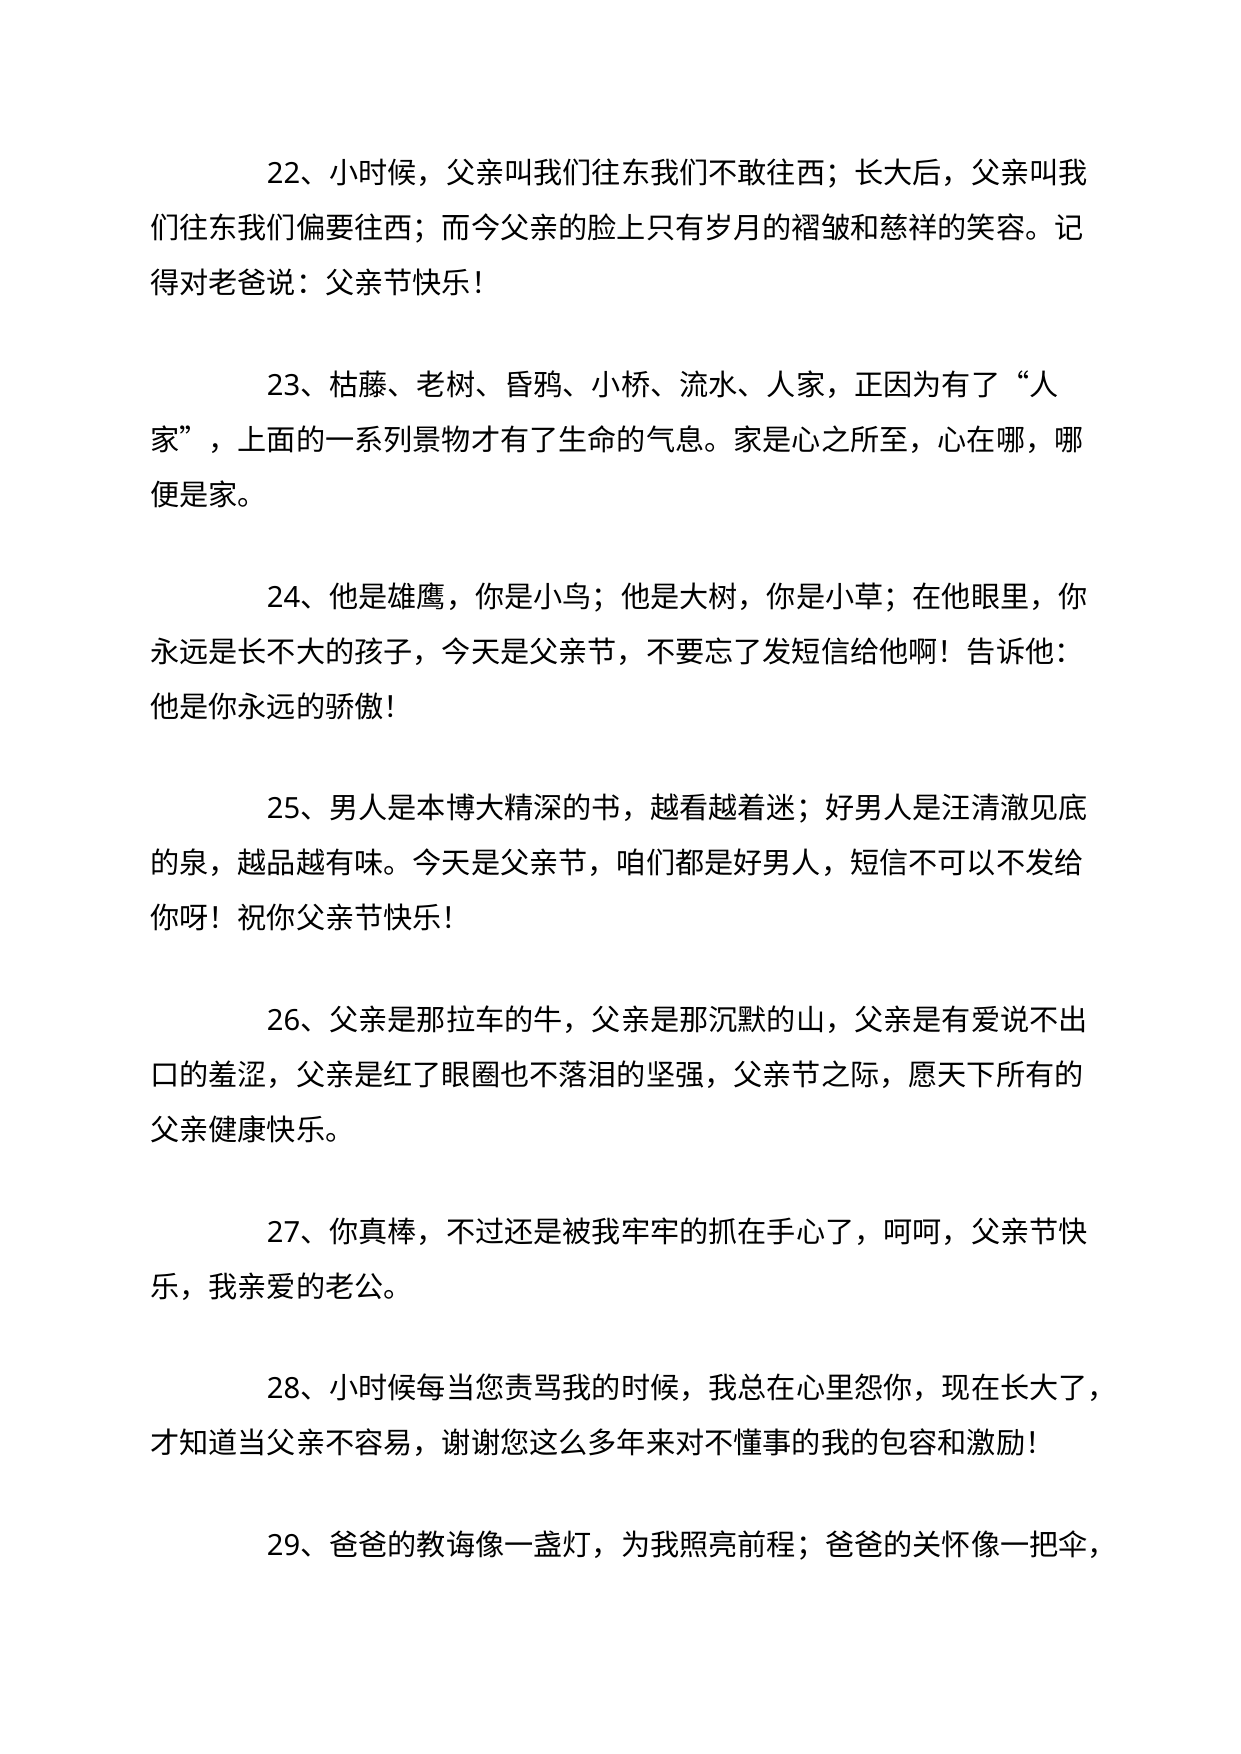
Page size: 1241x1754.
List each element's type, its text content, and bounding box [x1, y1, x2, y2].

text 26、父亲是那拉车的牛，父亲是那沉默的山，父亲是有爱说不出口的羞涩，父亲是红了眼圈也不落泪的坚强，父亲节之际，愿天下所有的父亲健康快乐。 [150, 997, 1090, 1149]
text 24、他是雄鹰，你是小鸟；他是大树，你是小草；在他眼里，你永远是长不大的孩子，今天是父亲节，不要忘了发短信给他啊！告诉他：他是你永远的骄傲！ [150, 573, 1090, 726]
text 25、男人是本博大精深的书，越看越着迷；好男人是汪清澈见底的泉，越品越有味。今天是父亲节，咱们都是好男人，短信不可以不发给你呀！祝你父亲节快乐！ [150, 785, 1090, 937]
text 27、你真棒，不过还是被我牢牢的抓在手心了，呵呵，父亲节快乐，我亲爱的老公。 [150, 1208, 1090, 1306]
text 28、小时候每当您责骂我的时候，我总在心里怨你，现在长大了，才知道当父亲不容易，谢谢您这么多年来对不懂事的我的包容和激励！ [150, 1365, 1090, 1462]
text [150, 1522, 1090, 1564]
text 22、小时候，父亲叫我们往东我们不敢往西；长大后，父亲叫我们往东我们偏要往西；而今父亲的脸上只有岁月的褶皱和慈祥的笑容。记得对老爸说：父亲节快乐！ [150, 150, 1090, 302]
text 23、枯藤、老树、昏鸦、小桥、流水、人家，正因为有了“人家”，上面的一系列景物才有了生命的气息。家是心之所至，心在哪，哪便是家。 [150, 362, 1090, 514]
